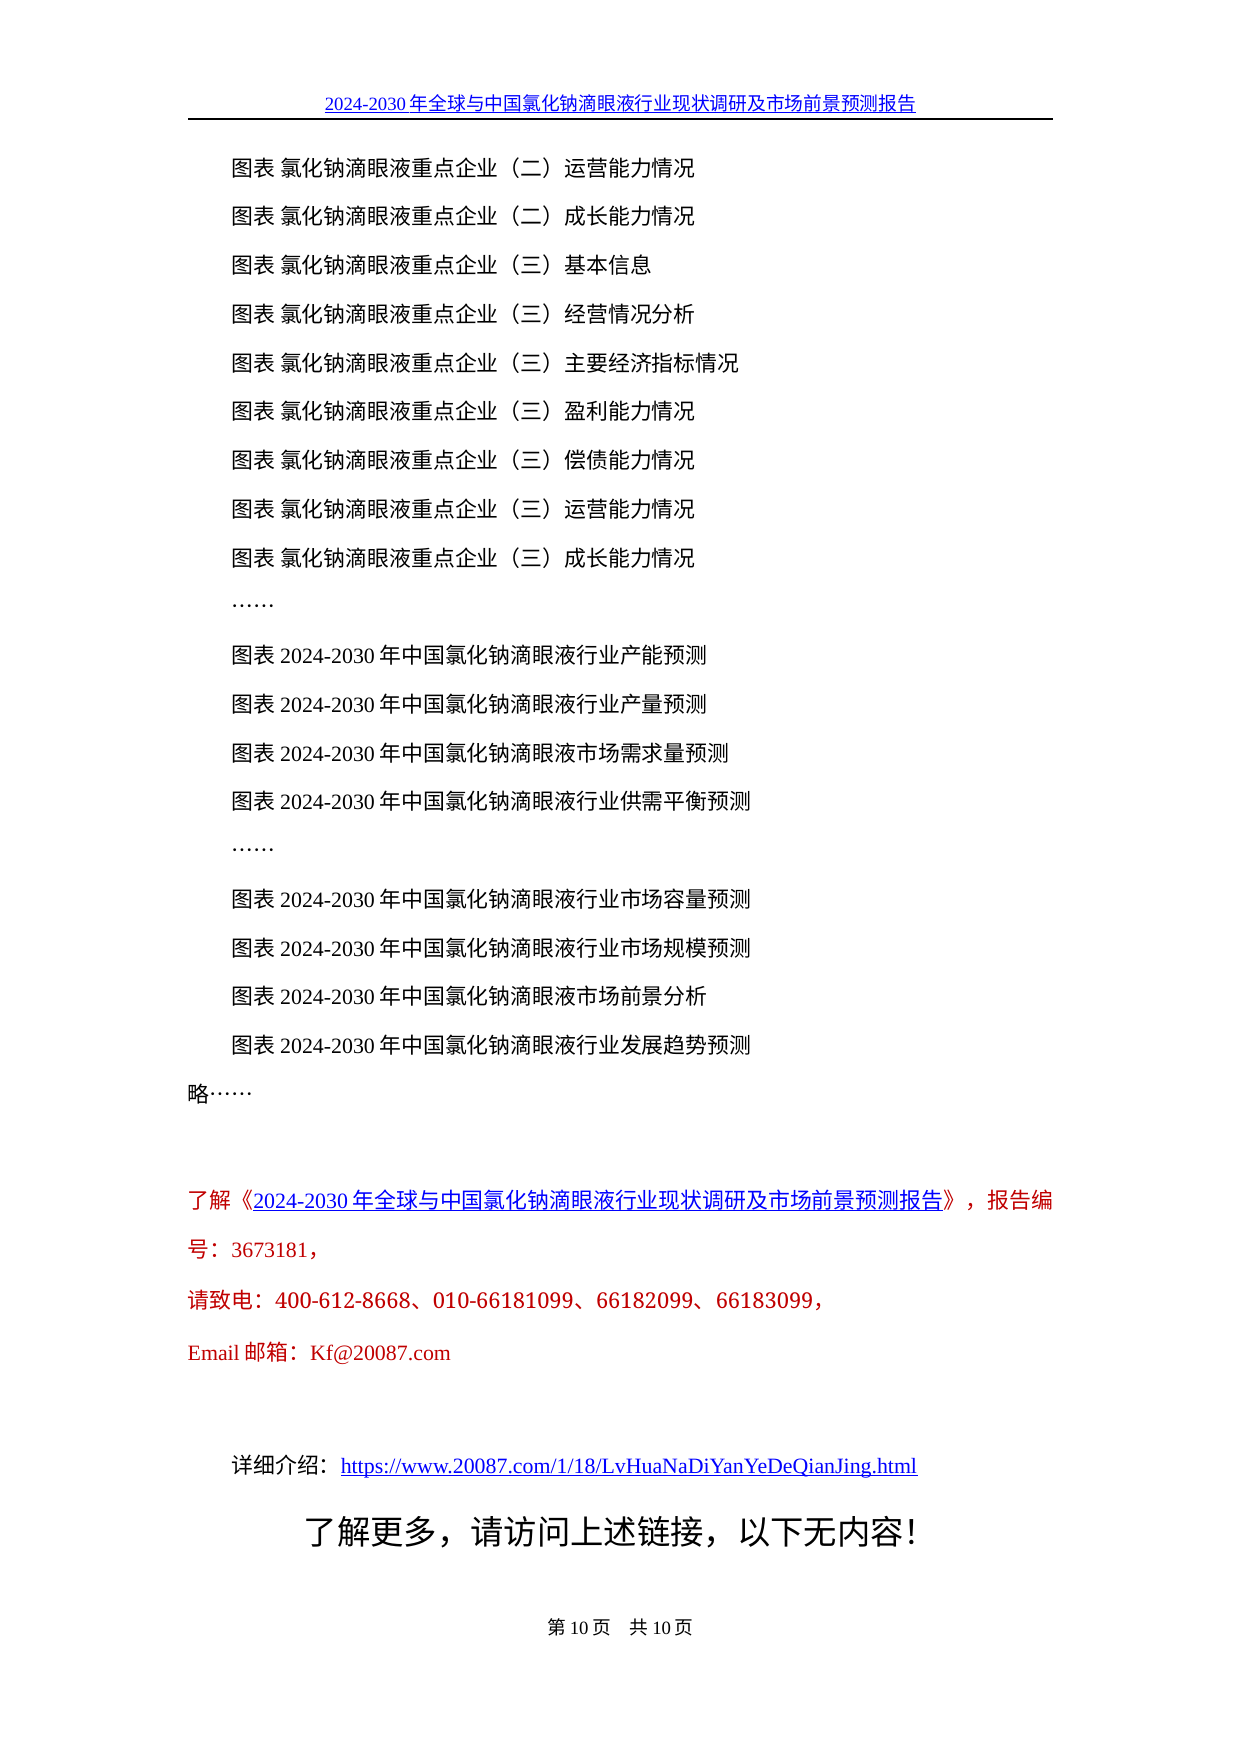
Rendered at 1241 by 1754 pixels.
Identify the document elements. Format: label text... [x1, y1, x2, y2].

text 请致电：400-612-8668、010-66181099、66182099、66183099， [187, 1283, 1053, 1316]
text Email邮箱：Kf@20087.com [187, 1335, 1053, 1367]
text 了解《2024-2030年全球与中国氯化钠滴眼液行业现状调研及市场前景预测报告》，报告编号：3673181， [187, 1183, 1053, 1264]
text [187, 150, 1053, 1109]
text 详细介绍：https://www.20087.com/1/18/LvHuaNaDiYanYeDeQianJing.html [187, 1448, 1053, 1480]
title 了解更多，请访问上述链接，以下无内容！ [187, 1498, 1053, 1563]
